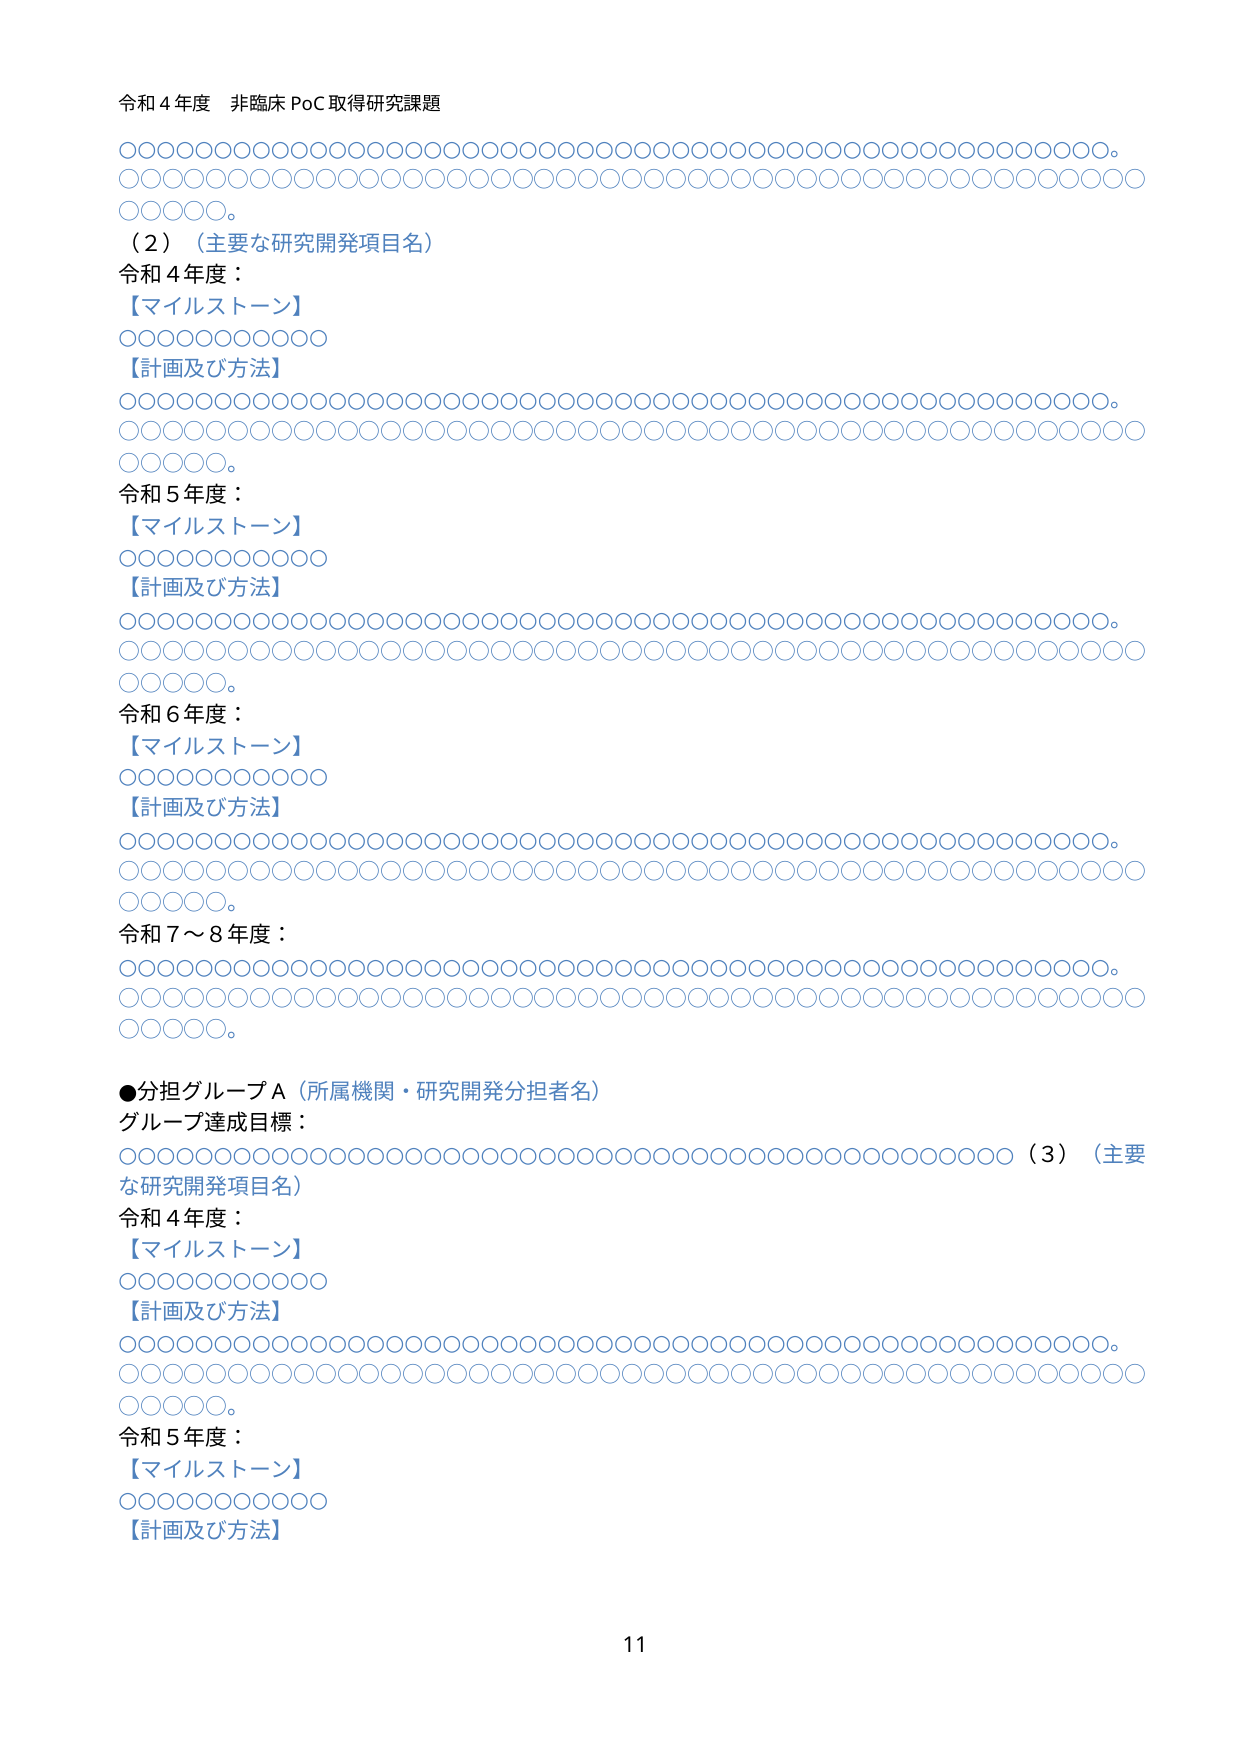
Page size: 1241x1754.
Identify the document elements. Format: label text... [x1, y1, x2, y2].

text 令和５年度： [118, 1420, 1152, 1452]
text ○○○○○○○○○○○○○○○○○○○○○○○○○○○○○○○○○○○○○○○○○○○○○○○○○○○○。○○○○○○○○○○○○○○○○○○○○○○○○○○○○○○○○○○○○○○○○○○○○○○○○○○○○。 [118, 949, 1152, 1044]
text 【計画及び方法】 [118, 790, 1152, 822]
text 【計画及び方法】 [118, 570, 1152, 602]
text （２）（主要な研究開発項目名） [118, 226, 1152, 257]
text ○○○○○○○○○○○○○○○○○○○○○○○○○○○○○○○○○○○○○○○○○○○○○○○○○○○○。○○○○○○○○○○○○○○○○○○○○○○○○○○○○○○○○○○○○○○○○○○○○○○○○○○○○。 [118, 822, 1152, 917]
text ○○○○○○○○○○○ [118, 1484, 1152, 1513]
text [118, 1325, 1152, 1420]
text 【マイルストーン】 [118, 509, 1152, 541]
text ○○○○○○○○○○○ [118, 321, 1152, 351]
text 【マイルストーン】 [118, 289, 1152, 321]
text 【マイルストーン】 [118, 1232, 1152, 1264]
text ○○○○○○○○○○○○○○○○○○○○○○○○○○○○○○○○○○○○○○○○○○○○○○○（３）（主要な研究開発項目名） [118, 1137, 1152, 1201]
text ○○○○○○○○○○○○○○○○○○○○○○○○○○○○○○○○○○○○○○○○○○○○○○○○○○○○。○○○○○○○○○○○○○○○○○○○○○○○○○○○○○○○○○○○○○○○○○○○○○○○○○○○○。 [118, 382, 1152, 477]
text グループ達成目標： [118, 1105, 1152, 1137]
text ○○○○○○○○○○○ [118, 541, 1152, 570]
text 【マイルストーン】 [118, 1452, 1152, 1484]
text ○○○○○○○○○○○○○○○○○○○○○○○○○○○○○○○○○○○○○○○○○○○○○○○○○○○○。○○○○○○○○○○○○○○○○○○○○○○○○○○○○○○○○○○○○○○○○○○○○○○○○○○○○。 [118, 602, 1152, 697]
text 令和６年度： [118, 697, 1152, 729]
text 【マイルストーン】 [118, 729, 1152, 761]
text ○○○○○○○○○○○ [118, 1264, 1152, 1294]
text 【計画及び方法】 [118, 1513, 1152, 1545]
text 令和５年度： [118, 477, 1152, 509]
text 令和７～８年度： [118, 917, 1152, 949]
text ●分担グループA（所属機関・研究開発分担者名） [118, 1074, 1152, 1105]
text 令和４年度： [118, 257, 1152, 289]
text 令和４年度： [118, 1201, 1152, 1232]
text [118, 131, 1152, 226]
text 【計画及び方法】 [118, 351, 1152, 382]
text ○○○○○○○○○○○ [118, 761, 1152, 790]
text 【計画及び方法】 [118, 1294, 1152, 1325]
